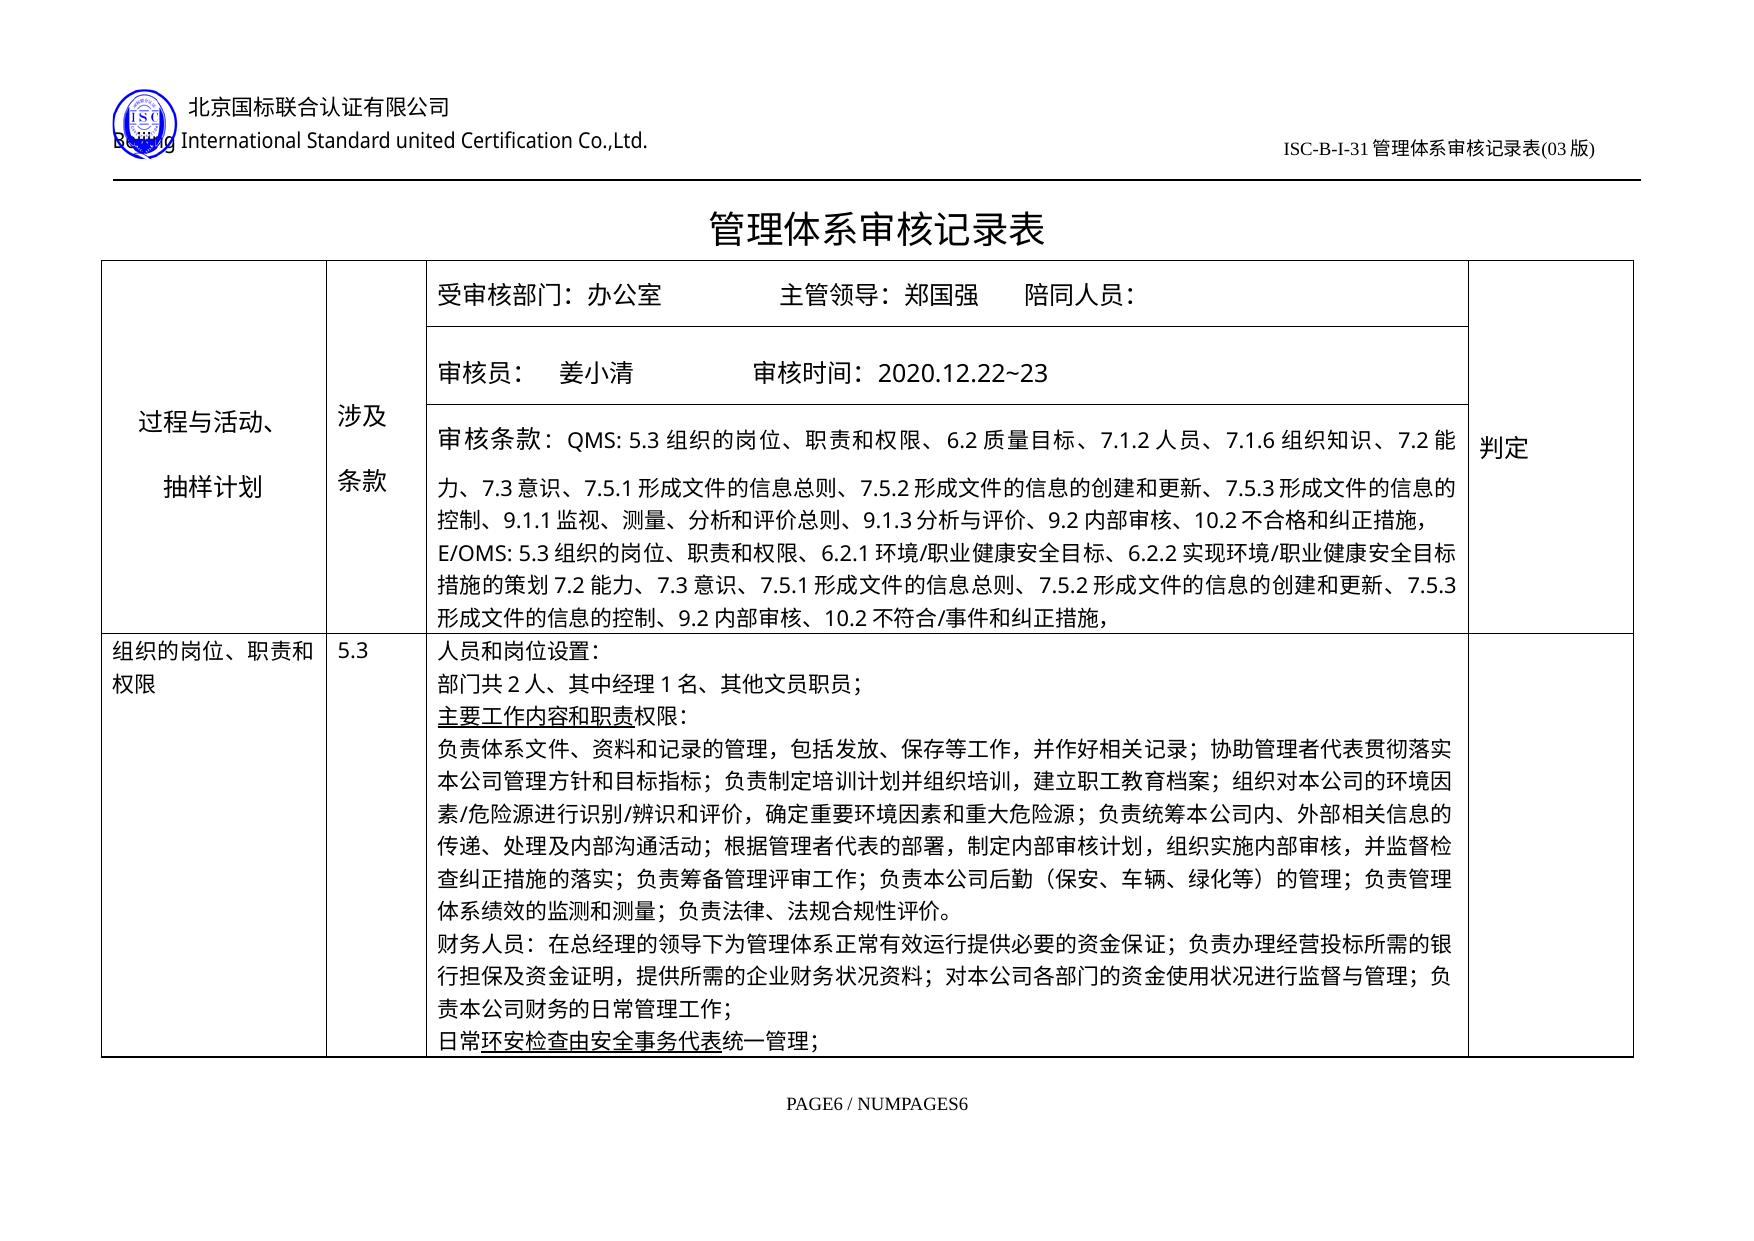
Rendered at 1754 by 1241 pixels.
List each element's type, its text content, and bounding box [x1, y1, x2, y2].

text 管理体系审核记录表 [112, 195, 1641, 260]
picture [112, 89, 180, 158]
table_cell 5.3 [327, 634, 426, 1056]
table_cell 审核员： 姜小清 审核时间：2020.12.22~23 [427, 327, 1468, 404]
table_header 过程与活动、 抽样计划 [102, 261, 326, 633]
table_cell 人员和岗位设置： 部门共2人、其中经理1名、其他文员职员； 主要工作内容和职责权限： 负责体系文件、资料和记录的管理，包括发放、保存等工作，并作好相关记录；协助管理者代表贯彻落实本公司管理方针和目标指标；负责制定培训计划并组织培训，建立职工教育档案；组织对本公司的环境因素/危险源进行识别/辨识和评价，确定重要环境因素和重大危险源；负责统筹本公司内、外部相关信息的传递、处理及内部沟通活动；根据管理者代表的部署，制定内部审核计划，组织实施内部审核，并监督检查纠正措施的落实；负责筹备管理评审工作；负责本公司后勤（保安、车辆、绿化等）的管理；负责管理体系绩效的监测和测量；负责法律、法规合规性评价。 财务人员：在总经理的领导下为管理体系正常有效运行提供必要的资金保证；负责办理经营投标所需的银行担保及资金证明，提供所需的企业财务状况资料；对本公司各部门的资金使用状况进行监督与管理；负责本公司财务的日常管理工作； 日常环安检查由安全事务代表统一管理； [427, 634, 1468, 1056]
table_cell [1469, 634, 1633, 1056]
table_header 涉及 条款 [327, 261, 426, 633]
table_cell 审核条款：QMS: 5.3组织的岗位、职责和权限、6.2质量目标、7.1.2人员、7.1.6组织知识、7.2能力、7.3意识、7.5.1形成文件的信息总则、7.5.2形成文件的信息的创建和更新、7.5.3形成文件的信息的控制、9.1.1监视、测量、分析和评价总则、9.1.3分析与评价、9.2 内部审核、10.2不合格和纠正措施， E/OMS: 5.3组织的岗位、职责和权限、6.2.1环境/职业健康安全目标、6.2.2实现环境/职业健康安全目标措施的策划7.2能力、7.3意识、7.5.1形成文件的信息总则、7.5.2形成文件的信息的创建和更新、7.5.3形成文件的信息的控制、9.2 内部审核、10.2不符合/事件和纠正措施， [427, 405, 1468, 633]
table_cell 组织的岗位、职责和权限 [102, 634, 326, 1056]
table_header 受审核部门：办公室 主管领导：郑国强 陪同人员： [427, 261, 1468, 326]
table_header 判定 [1469, 261, 1633, 633]
